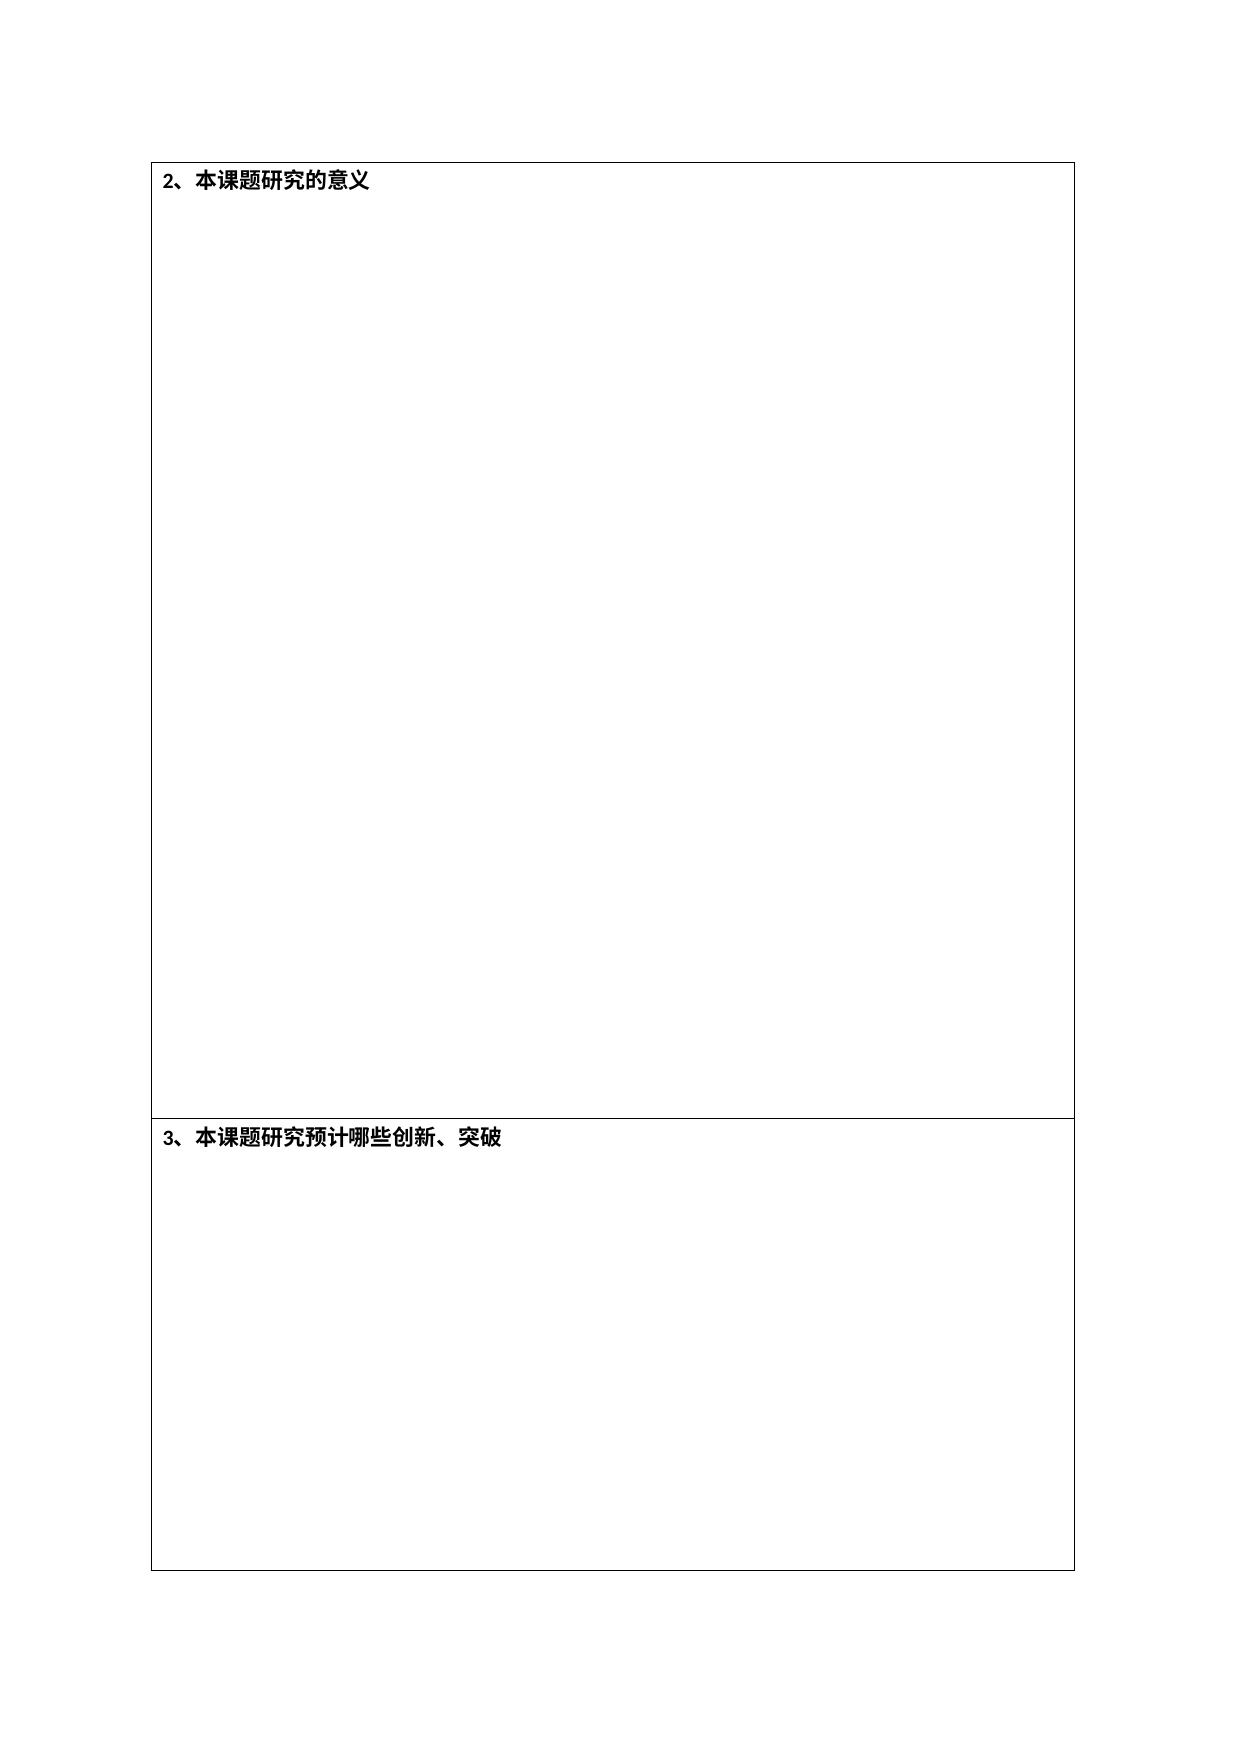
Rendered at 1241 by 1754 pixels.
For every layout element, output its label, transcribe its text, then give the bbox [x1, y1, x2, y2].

table_cell 2、本课题研究的意义 [152, 163, 1074, 1118]
table_cell 3、本课题研究预计哪些创新、突破 [152, 1119, 1074, 1570]
